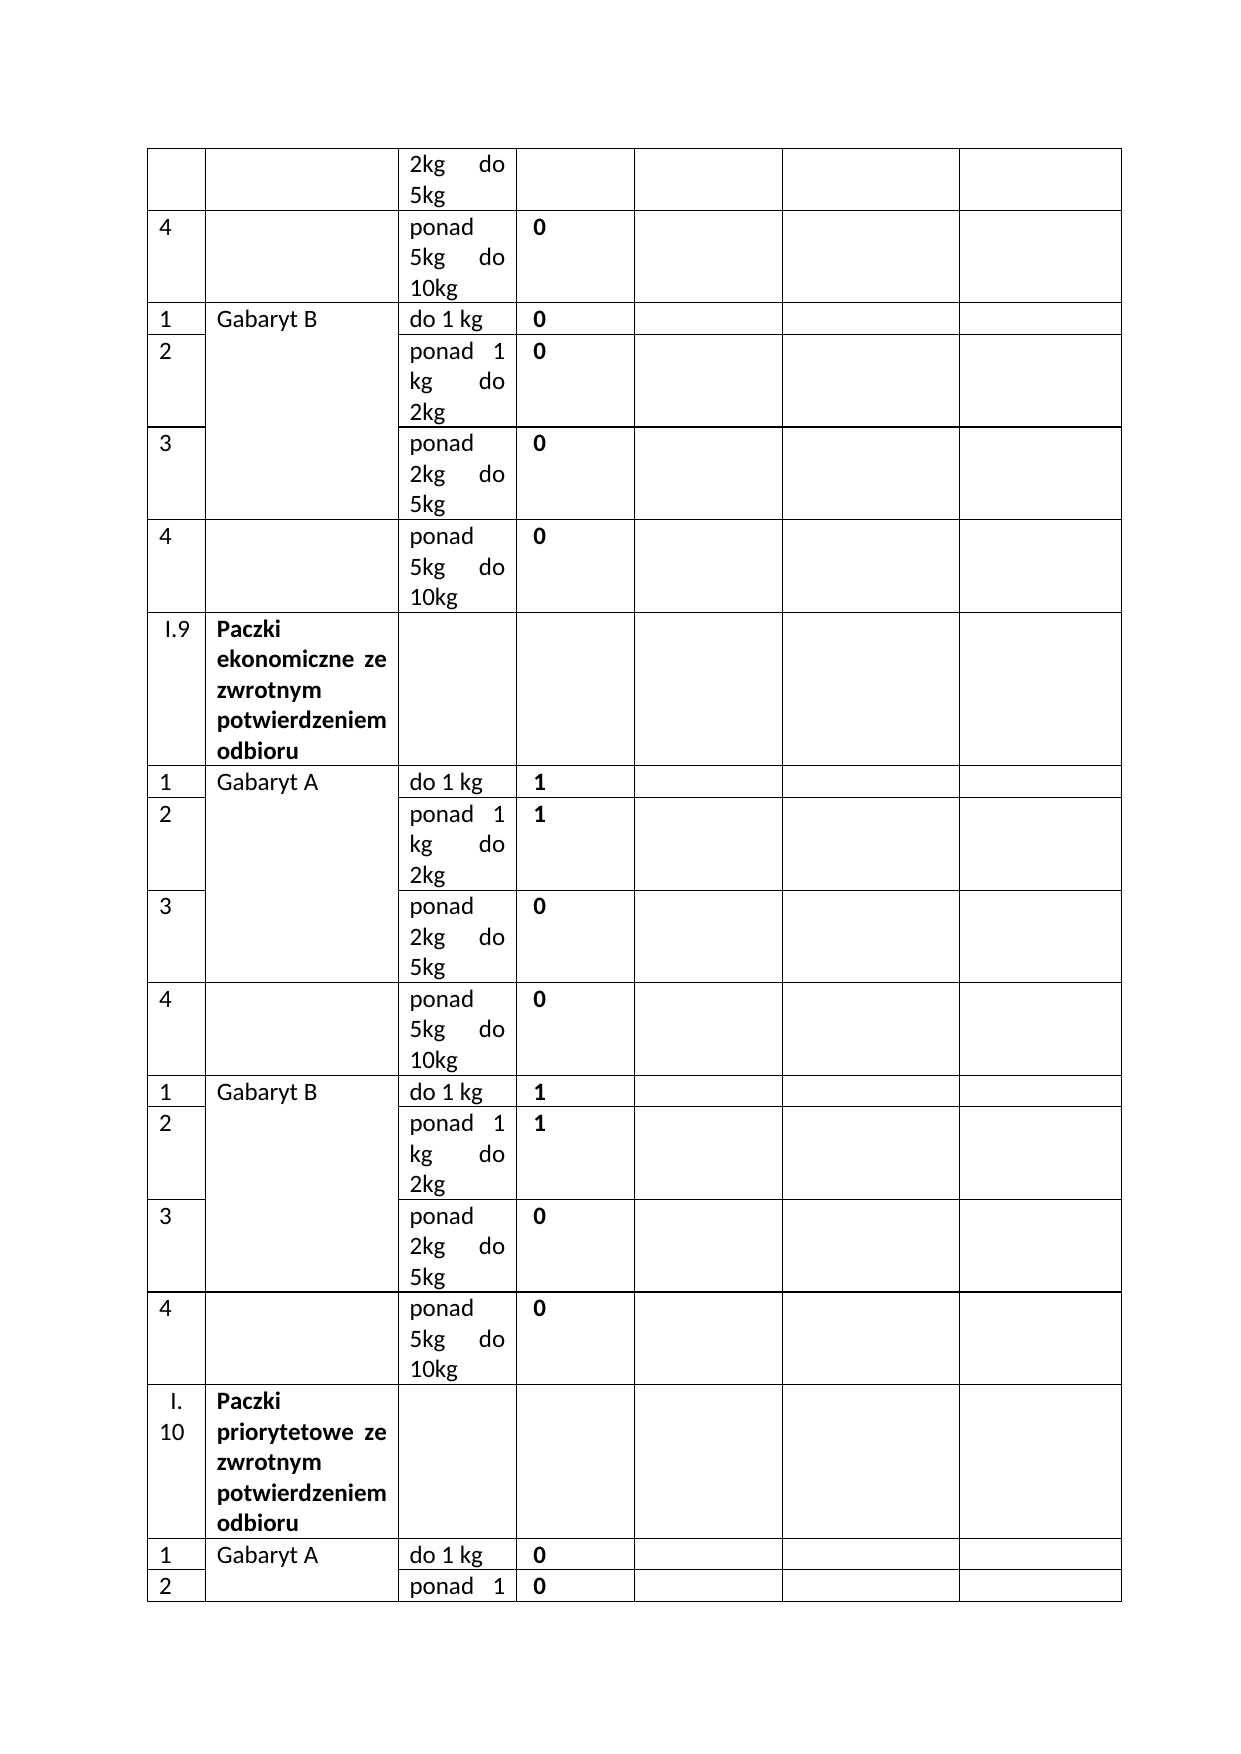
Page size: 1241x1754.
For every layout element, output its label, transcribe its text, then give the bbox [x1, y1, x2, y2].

table_cell 4 [148, 1293, 205, 1384]
table_cell [635, 1200, 782, 1291]
table_cell do 1 kg [399, 1539, 516, 1569]
table_cell ponad 5kg do 10kg [399, 1293, 516, 1384]
table_cell [960, 520, 1121, 612]
table_cell [960, 1200, 1121, 1291]
table_cell [783, 613, 959, 765]
table_cell 0 [517, 1200, 634, 1291]
table_cell [635, 613, 782, 765]
table_cell 1 [517, 1076, 634, 1106]
table_cell [783, 1293, 959, 1384]
table_cell ponad 2kg do 5kg [399, 428, 516, 519]
table_cell ponad 2kg do 5kg [399, 149, 516, 210]
table_cell 1 [148, 1539, 205, 1569]
table_cell Paczki ekonomiczne ze zwrotnym potwierdzeniem odbioru [206, 613, 398, 765]
table_cell [783, 1076, 959, 1106]
table_cell [206, 983, 398, 1075]
table_cell [206, 211, 398, 302]
table_cell ponad 5kg do 10kg [399, 983, 516, 1075]
table_cell 0 [517, 211, 634, 302]
table_cell [960, 1570, 1121, 1601]
table_cell [635, 891, 782, 982]
table_cell ponad 1 kg do 2kg [399, 1107, 516, 1199]
table_cell [517, 1385, 634, 1538]
table_cell [635, 983, 782, 1075]
table_cell [960, 1107, 1121, 1199]
table_cell [399, 1385, 516, 1538]
table_cell ponad 5kg do 10kg [399, 520, 516, 612]
table_cell [635, 211, 782, 302]
table_cell [960, 335, 1121, 426]
table_cell [206, 1293, 398, 1384]
table_cell [635, 520, 782, 612]
table_cell 1 [517, 798, 634, 889]
table_cell 0 [517, 335, 634, 426]
table_cell [783, 1385, 959, 1538]
table_cell [960, 983, 1121, 1075]
table_cell [783, 303, 959, 334]
table_cell [783, 1539, 959, 1569]
table_cell [783, 520, 959, 612]
table_cell 1 [148, 303, 205, 334]
table_cell 4 [148, 520, 205, 612]
table_cell [960, 766, 1121, 797]
table_cell [960, 798, 1121, 889]
table_cell 0 [517, 1539, 634, 1569]
table_cell [960, 1076, 1121, 1106]
table_cell [783, 428, 959, 519]
table_cell [960, 1293, 1121, 1384]
table_cell [635, 1385, 782, 1538]
table_cell [635, 1539, 782, 1569]
table_cell [960, 303, 1121, 334]
table_cell Gabaryt A [206, 766, 398, 982]
table_cell 3 [148, 891, 205, 982]
table_cell 0 [517, 149, 634, 210]
table_cell [635, 798, 782, 889]
table_cell I.9 [148, 613, 205, 765]
table_cell [783, 149, 959, 210]
table_cell Gabaryt B [206, 303, 398, 519]
table_cell ponad 1 kg do 2kg [399, 335, 516, 426]
table_cell 0 [517, 983, 634, 1075]
table_cell [517, 613, 634, 765]
table_cell [783, 798, 959, 889]
table_cell I. 10 [148, 1385, 205, 1538]
table_cell [635, 303, 782, 334]
table_cell Gabaryt B [206, 1076, 398, 1291]
table_cell [635, 1076, 782, 1106]
table_cell [783, 766, 959, 797]
table_cell 2 [148, 798, 205, 889]
table_cell do 1 kg [399, 1076, 516, 1106]
table_cell ponad 5kg do 10kg [399, 211, 516, 302]
table_cell [635, 1293, 782, 1384]
table_cell 0 [517, 1293, 634, 1384]
table_cell 0 [517, 303, 634, 334]
table_cell 3 [148, 428, 205, 519]
table_cell [635, 428, 782, 519]
table_cell ponad 2kg do 5kg [399, 891, 516, 982]
table_cell [960, 211, 1121, 302]
table_cell [635, 149, 782, 210]
table_cell [399, 613, 516, 765]
table_cell [635, 1570, 782, 1601]
table_cell [960, 891, 1121, 982]
table_cell 1 [517, 1107, 634, 1199]
table_cell [783, 335, 959, 426]
table_cell 0 [517, 520, 634, 612]
table_cell ponad 1 kg do 2kg [399, 798, 516, 889]
table_cell [783, 891, 959, 982]
table_cell 3 [148, 149, 205, 210]
table_cell [960, 428, 1121, 519]
table_cell ponad 2kg do 5kg [399, 1200, 516, 1291]
table_cell [960, 613, 1121, 765]
table_cell 1 [517, 766, 634, 797]
table_cell 4 [148, 983, 205, 1075]
table_cell [783, 1200, 959, 1291]
table_cell do 1 kg [399, 303, 516, 334]
table_cell [960, 149, 1121, 210]
table_cell [635, 766, 782, 797]
table_cell [783, 211, 959, 302]
table_cell 0 [517, 1570, 634, 1601]
table_cell [635, 335, 782, 426]
table_cell 1 [148, 1076, 205, 1106]
table_cell [960, 1539, 1121, 1569]
table_cell 2 [148, 335, 205, 426]
table_cell [635, 1107, 782, 1199]
table_cell [960, 1385, 1121, 1538]
table_cell 0 [517, 891, 634, 982]
table_cell 0 [517, 428, 634, 519]
table_cell Paczki priorytetowe ze zwrotnym potwierdzeniem odbioru [206, 1385, 398, 1538]
table_cell [783, 1570, 959, 1601]
table_cell 2 [148, 1570, 205, 1601]
table_cell Gabaryt A [206, 1539, 398, 1601]
table_cell [206, 520, 398, 612]
table_cell 1 [148, 766, 205, 797]
table_cell 3 [148, 1200, 205, 1291]
table_cell ponad 1 kg do 2kg [399, 1570, 516, 1601]
table_cell [783, 1107, 959, 1199]
table_cell 4 [148, 211, 205, 302]
table_cell 2 [148, 1107, 205, 1199]
table_cell [783, 983, 959, 1075]
table_cell do 1 kg [399, 766, 516, 797]
